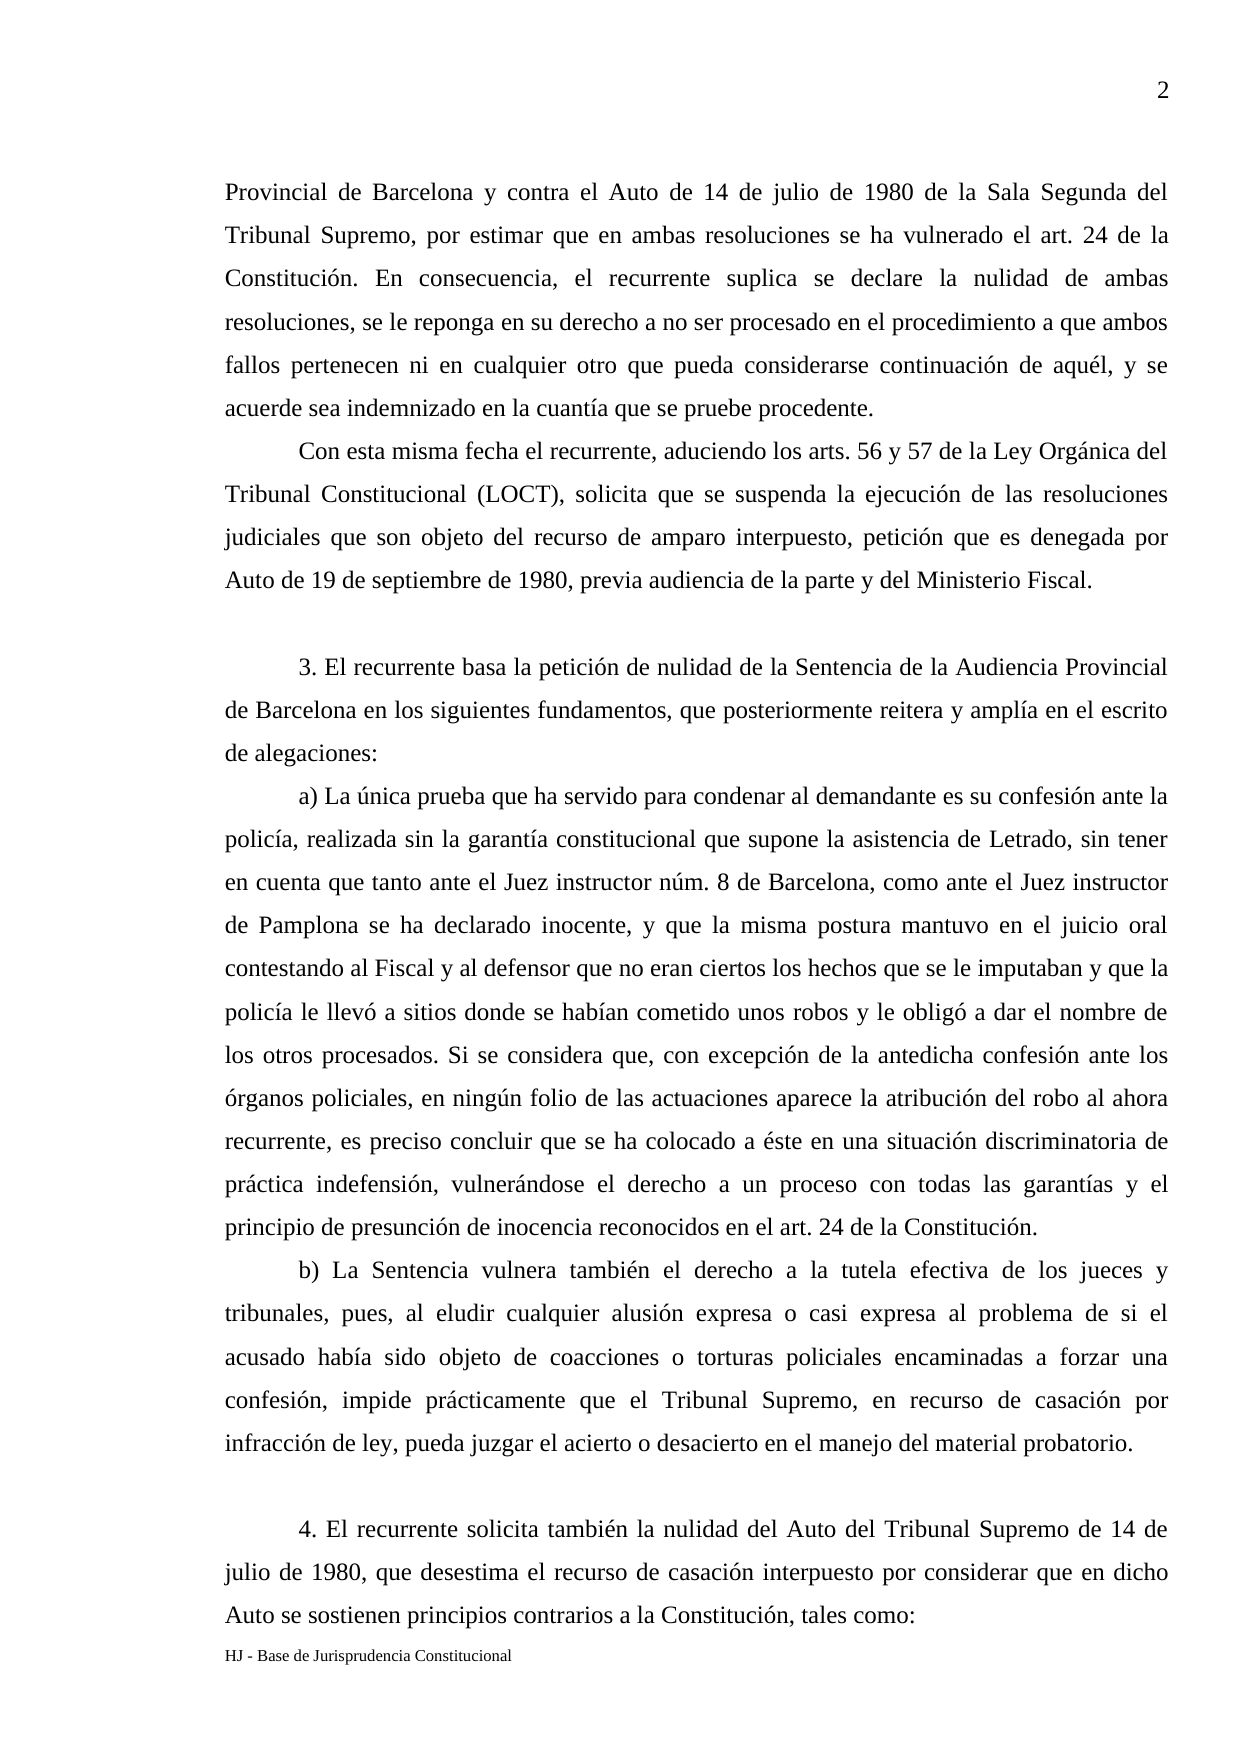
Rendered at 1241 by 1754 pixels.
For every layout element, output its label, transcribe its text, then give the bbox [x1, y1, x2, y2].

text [224, 177, 1169, 422]
text Con esta misma fecha el recurrente, aduciendo los arts. 56 y 57 de la Ley Orgánica del Tribunal Constitucional (LOCT), solicita que se suspenda la ejecución de las resoluciones judiciales que son objeto del recurso de amparo interpuesto, petición que es denegada por Auto de 19 de septiembre de 1980, previa audiencia de la parte y del Ministerio Fiscal. [224, 436, 1169, 594]
text 4. El recurrente solicita también la nulidad del Auto del Tribunal Supremo de 14 de julio de 1980, que desestima el recurso de casación interpuesto por considerar que en dicho Auto se sostienen principios contrarios a la Constitución, tales como: [224, 1514, 1169, 1629]
text b) La Sentencia vulnera también el derecho a la tutela efectiva de los jueces y tribunales, pues, al eludir cualquier alusión expresa o casi expresa al problema de si el acusado había sido objeto de coacciones o torturas policiales encaminadas a forzar una confesión, impide prácticamente que el Tribunal Supremo, en recurso de casación por infracción de ley, pueda juzgar el acierto o desacierto en el manejo del material probatorio. [224, 1255, 1169, 1457]
text a) La única prueba que ha servido para condenar al demandante es su confesión ante la policía, realizada sin la garantía constitucional que supone la asistencia de Letrado, sin tener en cuenta que tanto ante el Juez instructor núm. 8 de Barcelona, como ante el Juez instructor de Pamplona se ha declarado inocente, y que la misma postura mantuvo en el juicio oral contestando al Fiscal y al defensor que no eran ciertos los hechos que se le imputaban y que la policía le llevó a sitios donde se habían cometido unos robos y le obligó a dar el nombre de los otros procesados. Si se considera que, con excepción de la antedicha confesión ante los órganos policiales, en ningún folio de las actuaciones aparece la atribución del robo al ahora recurrente, es preciso concluir que se ha colocado a éste en una situación discriminatoria de práctica indefensión, vulnerándose el derecho a un proceso con todas las garantías y el principio de presunción de inocencia reconocidos en el art. 24 de la Constitución. [224, 781, 1169, 1241]
text 3. El recurrente basa la petición de nulidad de la Sentencia de la Audiencia Provincial de Barcelona en los siguientes fundamentos, que posteriormente reitera y amplía en el escrito de alegaciones: [224, 652, 1169, 767]
